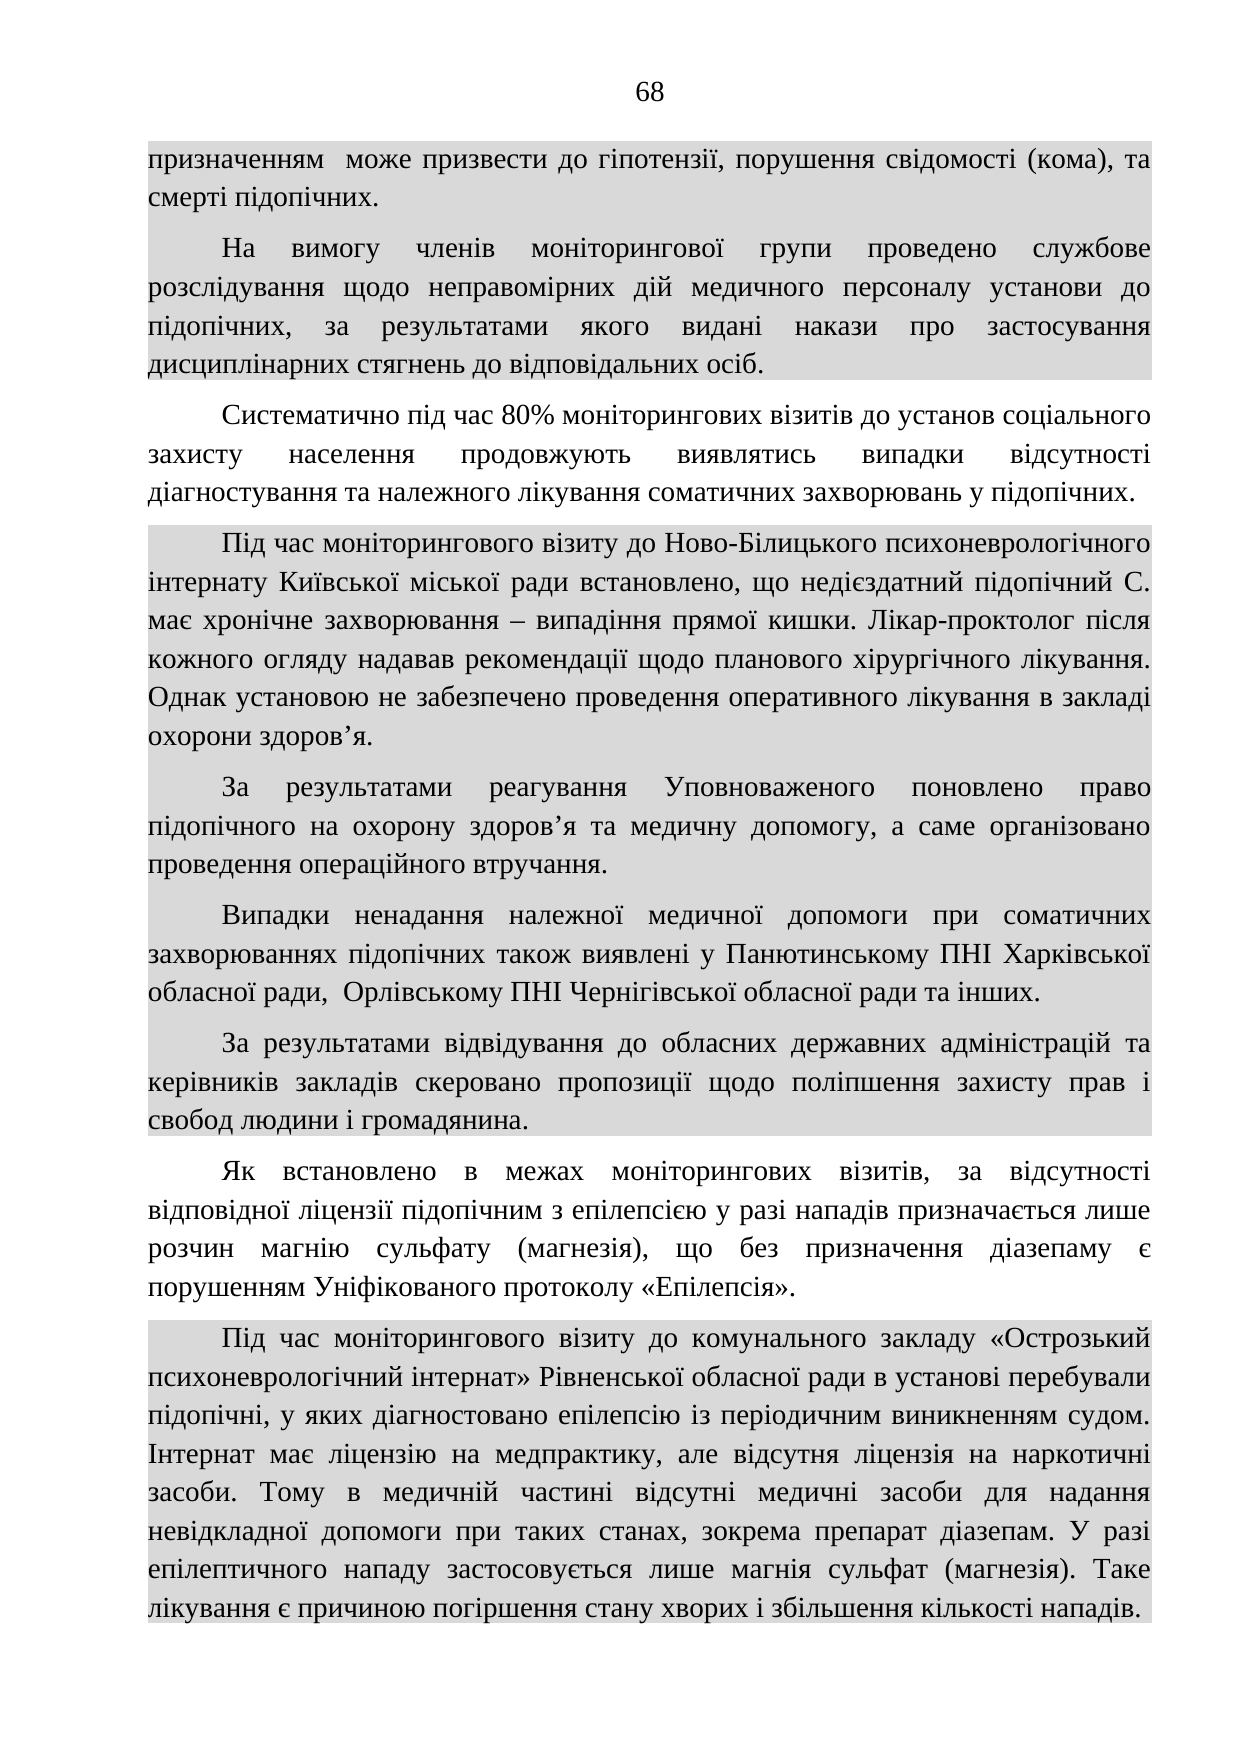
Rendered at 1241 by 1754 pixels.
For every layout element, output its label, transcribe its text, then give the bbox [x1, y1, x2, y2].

text На вимогу членів моніторингової групи проведено службове розслідування щодо неправомірних дій медичного персоналу установи до підопічних, за результатами якого видані накази про застосування дисциплінарних стягнень до відповідальних осіб. [148, 231, 1152, 380]
text Під час моніторингового візиту до Ново-Білицького психоневрологічного інтернату Київської міської ради встановлено, що недієздатний підопічний С. має хронічне захворювання – випадіння прямої кишки. Лікар-проктолог після кожного огляду надавав рекомендації щодо планового хірургічного лікування. Однак установою не забезпечено проведення оперативного лікування в закладі охорони здоров’я. [148, 525, 1152, 752]
text Систематично під час 80% моніторингових візитів до установ соціального захисту населення продовжують виявлятись випадки відсутності діагностування та належного лікування соматичних захворювань у підопічних. [148, 397, 1152, 508]
text Під час моніторингового візиту до комунального закладу «Острозький психоневрологічний інтернат» Рівненської обласної ради в установі перебували підопічні, у яких діагностовано епілепсію із періодичним виникненням судом. Інтернат має ліцензію на медпрактику, але відсутня ліцензія на наркотичні засоби. Тому в медичній частині відсутні медичні засоби для надання невідкладної допомоги при таких станах, зокрема препарат діазепам. У разі епілептичного нападу застосовується лише магнія сульфат (магнезія). Таке лікування є причиною погіршення стану хворих і збільшення кількості нападів. [148, 1320, 1152, 1623]
text За результатами реагування Уповноваженого поновлено право підопічного на охорону здоров’я та медичну допомогу, а саме організовано проведення операційного втручання. [148, 769, 1152, 880]
text Як встановлено в межах моніторингових візитів, за відсутності відповідної ліцензії підопічним з епілепсією у разі нападів призначається лише розчин магнію сульфату (магнезія), що без призначення діазепаму є порушенням Уніфікованого протоколу «Епілепсія». [148, 1153, 1152, 1303]
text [148, 141, 1152, 213]
text Випадки ненадання належної медичної допомоги при соматичних захворюваннях підопічних також виявлені у Панютинському ПНІ Харківської обласної ради, Орлівському ПНІ Чернігівської обласної ради та інших. [148, 897, 1152, 1008]
text За результатами відвідування до обласних державних адміністрацій та керівників закладів скеровано пропозиції щодо поліпшення захисту прав і свобод людини і громадянина. [148, 1025, 1152, 1136]
